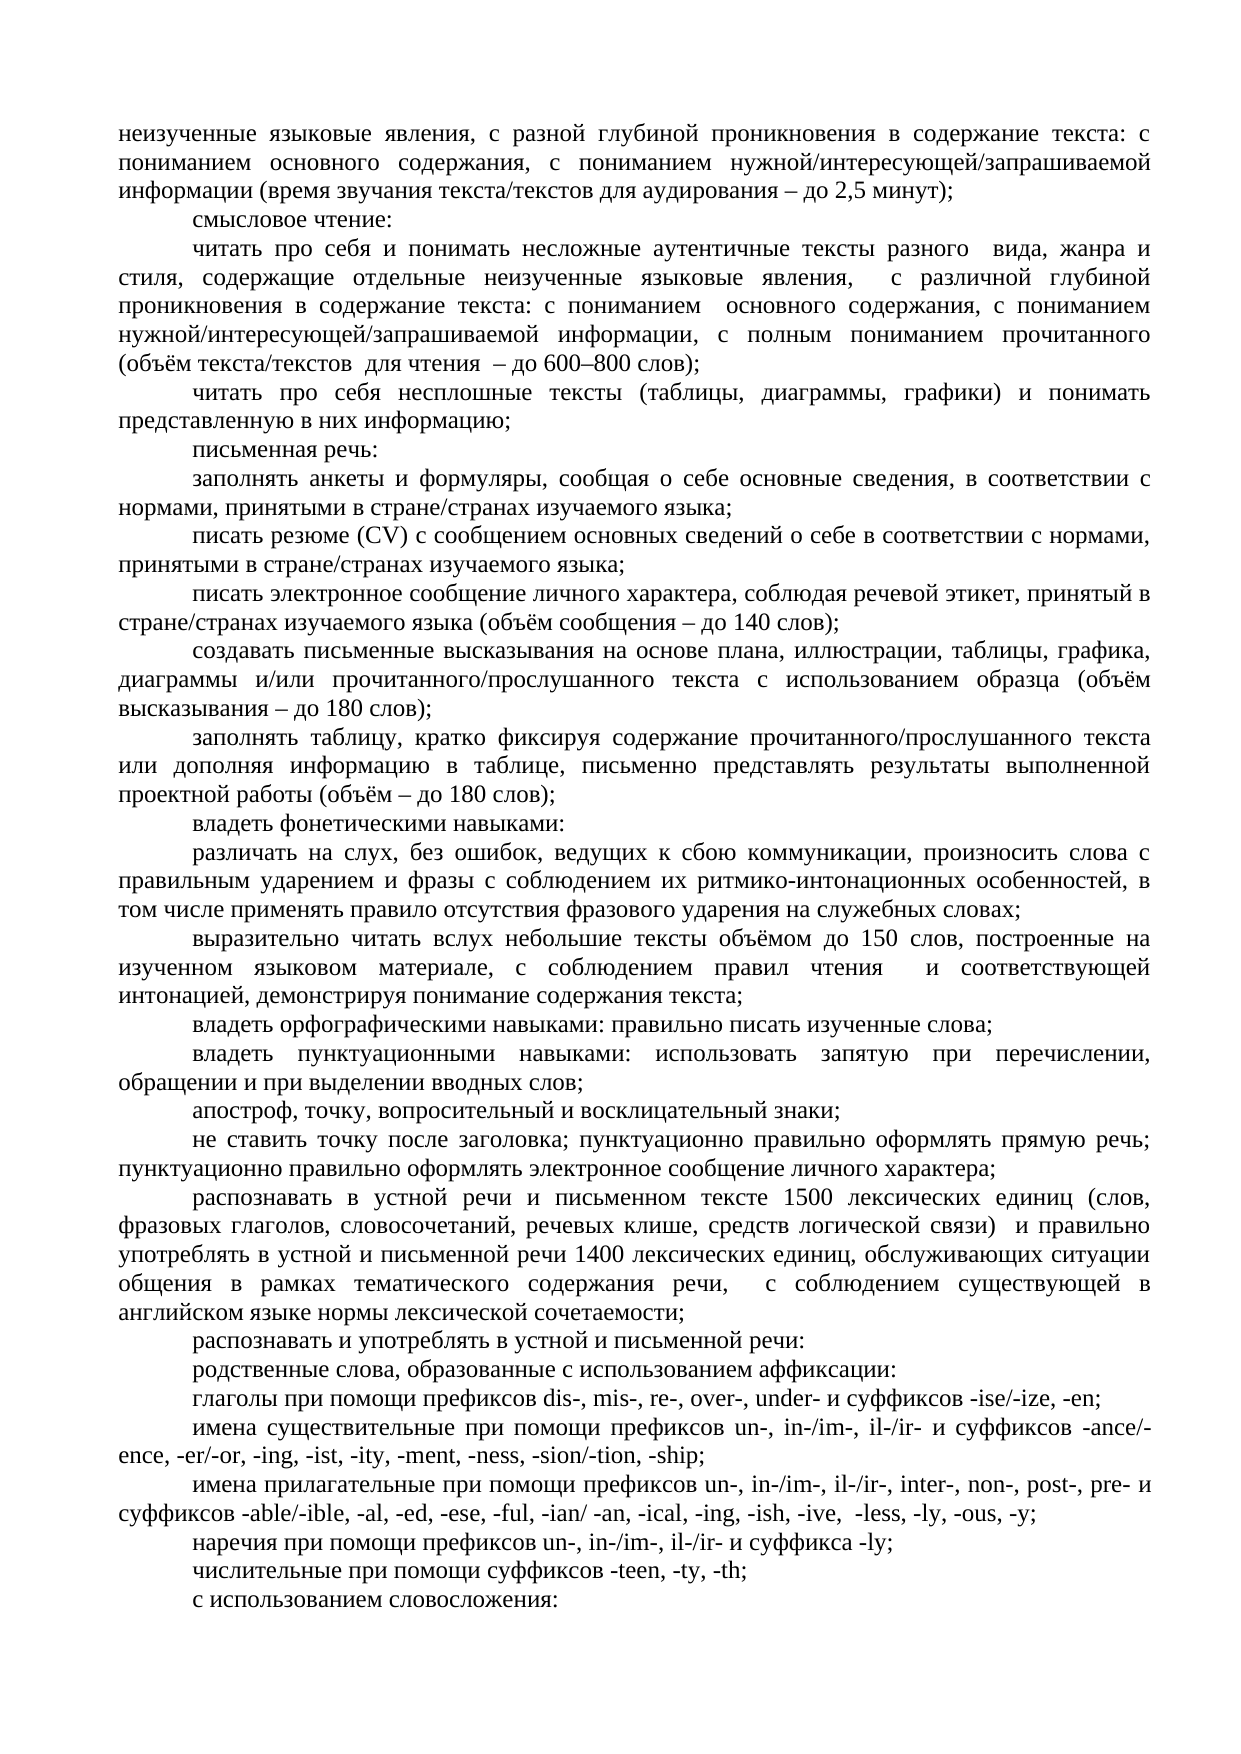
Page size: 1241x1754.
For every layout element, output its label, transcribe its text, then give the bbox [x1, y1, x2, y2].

text читать про себя и понимать несложные аутентичные тексты разного вида, жанра и стиля, содержащие отдельные неизученные языковые явления, с различной глубиной проникновения в содержание текста: с пониманием основного содержания, с пониманием нужной/интересующей/запрашиваемой информации, с полным пониманием прочитанного (объём текста/текстов для чтения – до 600–800 слов); [118, 233, 1152, 377]
text глаголы при помощи префиксов dis-, mis-, re-, over-, under- и суффиксов -ise/-ize, -en; [118, 1383, 1152, 1412]
text родственные слова, образованные с использованием аффиксации: [118, 1354, 1152, 1383]
text письменная речь: [118, 434, 1152, 463]
text апостроф, точку, вопросительный и восклицательный знаки; [118, 1096, 1152, 1124]
text числительные при помощи суффиксов -teen, -ty, -th; [118, 1556, 1152, 1584]
text смысловое чтение: [118, 204, 1152, 233]
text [118, 118, 1152, 204]
text имена прилагательные при помощи префиксов un-, in-/im-, il-/ir-, inter-, non-, post-, pre- и суффиксов -able/-ible, -al, -ed, -ese, -ful, -ian/ -an, -ical, -ing, -ish, -ive, -less, -ly, -ous, -y; [118, 1469, 1152, 1527]
text с использованием словосложения: [118, 1584, 1152, 1613]
text заполнять анкеты и формуляры, сообщая о себе основные сведения, в соответствии с нормами, принятыми в стране/странах изучаемого языка; [118, 463, 1152, 521]
text писать электронное сообщение личного характера, соблюдая речевой этикет, принятый в стране/странах изучаемого языка (объём сообщения – до 140 слов); [118, 578, 1152, 636]
text владеть пунктуационными навыками: использовать запятую при перечислении, обращении и при выделении вводных слов; [118, 1038, 1152, 1096]
text читать про себя несплошные тексты (таблицы, диаграммы, графики) и понимать представленную в них информацию; [118, 377, 1152, 434]
text владеть фонетическими навыками: [118, 808, 1152, 837]
text выразительно читать вслух небольшие тексты объёмом до 150 слов, построенные на изученном языковом материале, с соблюдением правил чтения и соответствующей интонацией, демонстрируя понимание содержания текста; [118, 923, 1152, 1009]
text владеть орфографическими навыками: правильно писать изученные слова; [118, 1009, 1152, 1038]
text писать резюме (CV) с сообщением основных сведений о себе в соответствии с нормами, принятыми в стране/странах изучаемого языка; [118, 521, 1152, 578]
text создавать письменные высказывания на основе плана, иллюстрации, таблицы, графика, диаграммы и/или прочитанного/прослушанного текста с использованием образца (объём высказывания – до 180 слов); [118, 636, 1152, 722]
text имена существительные при помощи префиксов un-, in-/im-, il-/ir- и суффиксов -ance/-ence, -er/-or, -ing, -ist, -ity, -ment, -ness, -sion/-tion, -ship; [118, 1412, 1152, 1469]
text различать на слух, без ошибок, ведущих к сбою коммуникации, произносить слова с правильным ударением и фразы с соблюдением их ритмико-интонационных особенностей, в том числе применять правило отсутствия фразового ударения на служебных словах; [118, 837, 1152, 923]
text заполнять таблицу, кратко фиксируя содержание прочитанного/прослушанного текста или дополняя информацию в таблице, письменно представлять результаты выполненной проектной работы (объём – до 180 слов); [118, 722, 1152, 808]
text распознавать и употреблять в устной и письменной речи: [118, 1326, 1152, 1354]
text наречия при помощи префиксов un-, in-/im-, il-/ir- и суффикса -ly; [118, 1527, 1152, 1556]
text не ставить точку после заголовка; пунктуационно правильно оформлять прямую речь; пунктуационно правильно оформлять электронное сообщение личного характера; [118, 1124, 1152, 1182]
text распознавать в устной речи и письменном тексте 1500 лексических единиц (слов, фразовых глаголов, словосочетаний, речевых клише, средств логической связи) и правильно употреблять в устной и письменной речи 1400 лексических единиц, обслуживающих ситуации общения в рамках тематического содержания речи, с соблюдением существующей в английском языке нормы лексической сочетаемости; [118, 1182, 1152, 1326]
